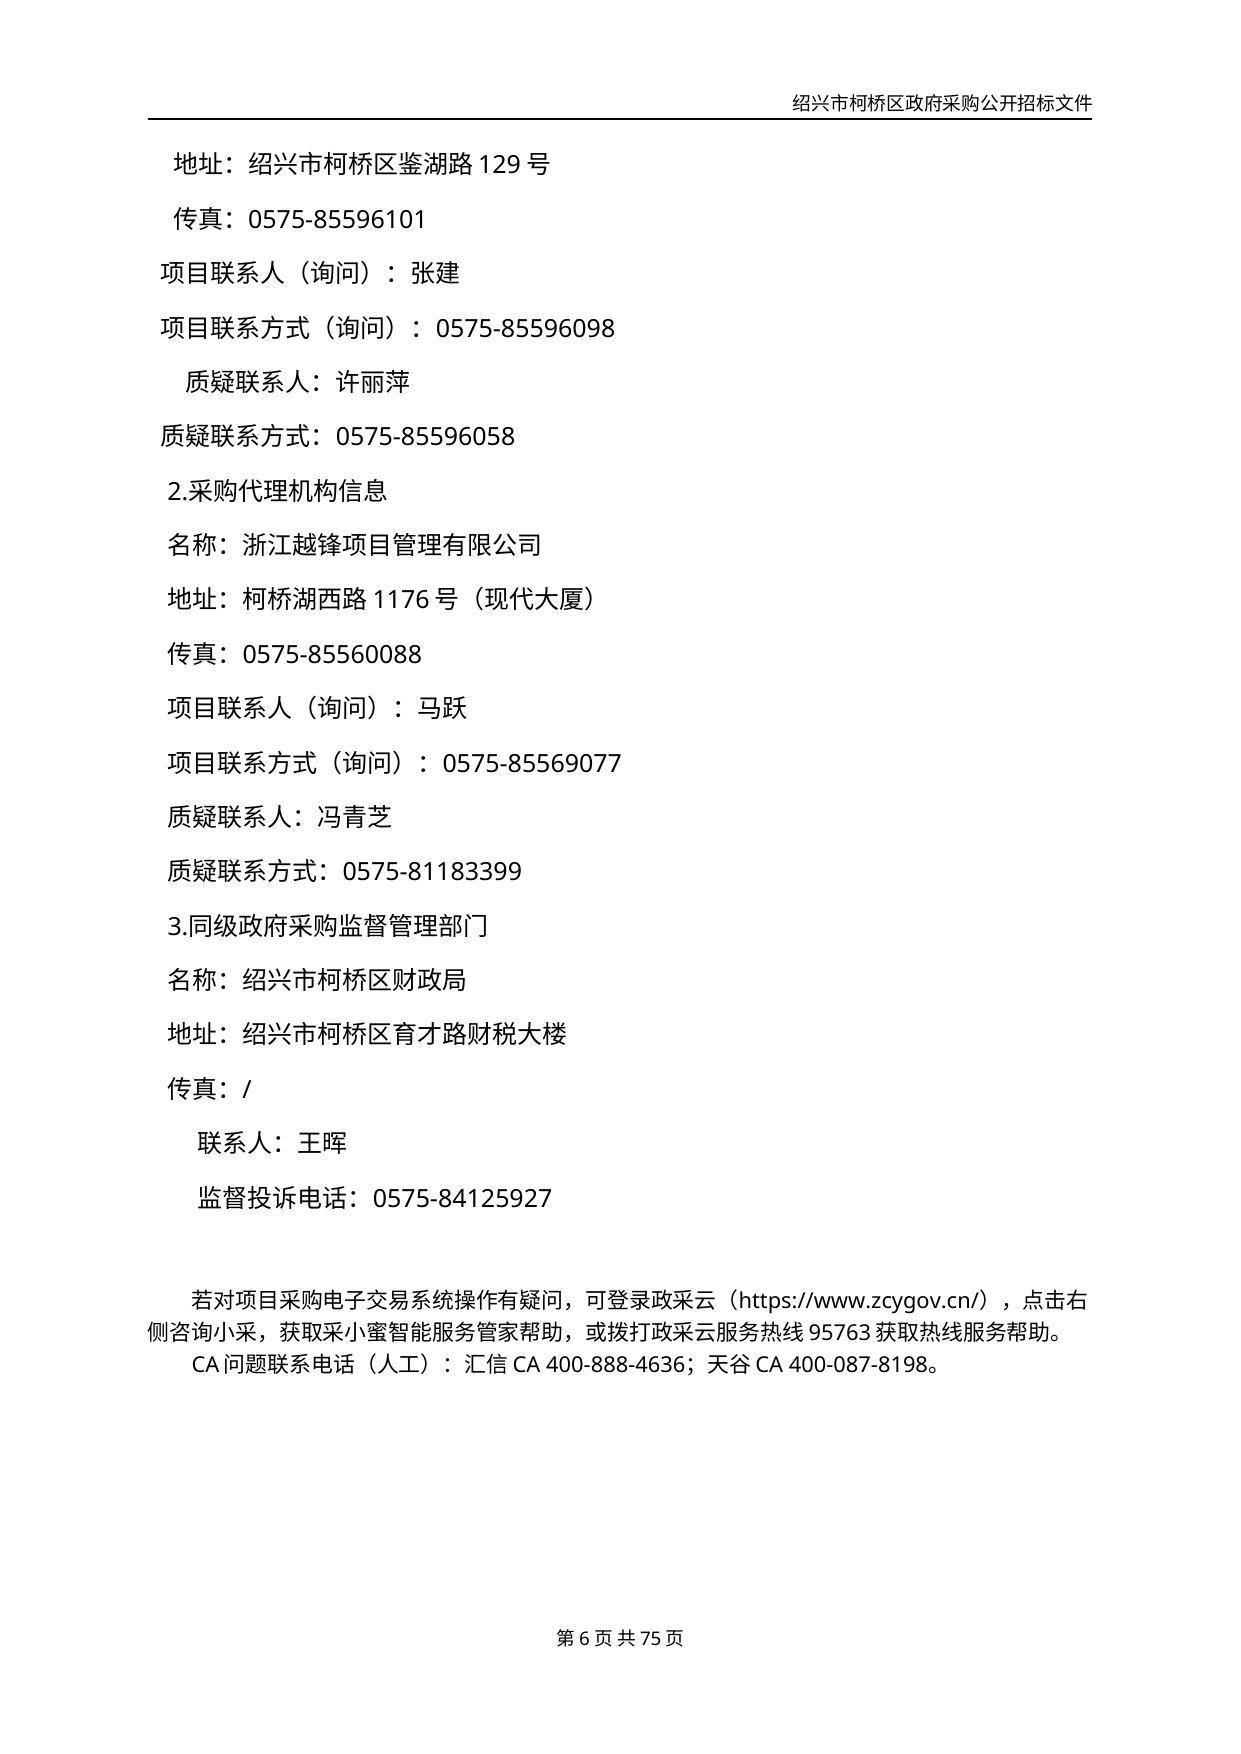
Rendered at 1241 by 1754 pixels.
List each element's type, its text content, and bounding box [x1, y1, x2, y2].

text 名称：绍兴市柯桥区财政局 [148, 961, 1092, 997]
text 传真：0575-85596101 [148, 199, 1092, 236]
text 传真：0575-85560088 [148, 634, 1092, 671]
text 监督投诉电话：0575-84125927 [148, 1178, 1092, 1214]
text CA问题联系电话（人工）：汇信CA 400-888-4636；天谷CA 400-087-8198。 [148, 1347, 1092, 1379]
text 传真：/ [148, 1069, 1092, 1106]
text 质疑联系方式：0575-81183399 [148, 852, 1092, 888]
text 项目联系方式（询问）：0575-85596098 [148, 308, 1092, 344]
text 质疑联系方式：0575-85596058 [148, 417, 1092, 453]
text 项目联系人（询问）：马跃 [148, 689, 1092, 725]
text 2.采购代理机构信息 [148, 471, 1092, 507]
text 名称：浙江越锋项目管理有限公司 [148, 526, 1092, 562]
text 3.同级政府采购监督管理部门 [148, 906, 1092, 942]
text 联系人：王晖 [148, 1124, 1092, 1160]
text 质疑联系人：冯青芝 [148, 797, 1092, 834]
text 地址：柯桥湖西路1176号（现代大厦） [148, 580, 1092, 616]
text 项目联系人（询问）：张建 [148, 254, 1092, 290]
text 地址：绍兴市柯桥区育才路财税大楼 [148, 1015, 1092, 1051]
text 质疑联系人：许丽萍 [148, 362, 1092, 399]
text 地址：绍兴市柯桥区鉴湖路129号 [148, 145, 1092, 181]
text 项目联系方式（询问）：0575-85569077 [148, 743, 1092, 779]
text 若对项目采购电子交易系统操作有疑问，可登录政采云（https://www.zcygov.cn/），点击右侧咨询小采，获取采小蜜智能服务管家帮助，或拨打政采云服务热线95763获取热线服务帮助。 [148, 1283, 1092, 1347]
